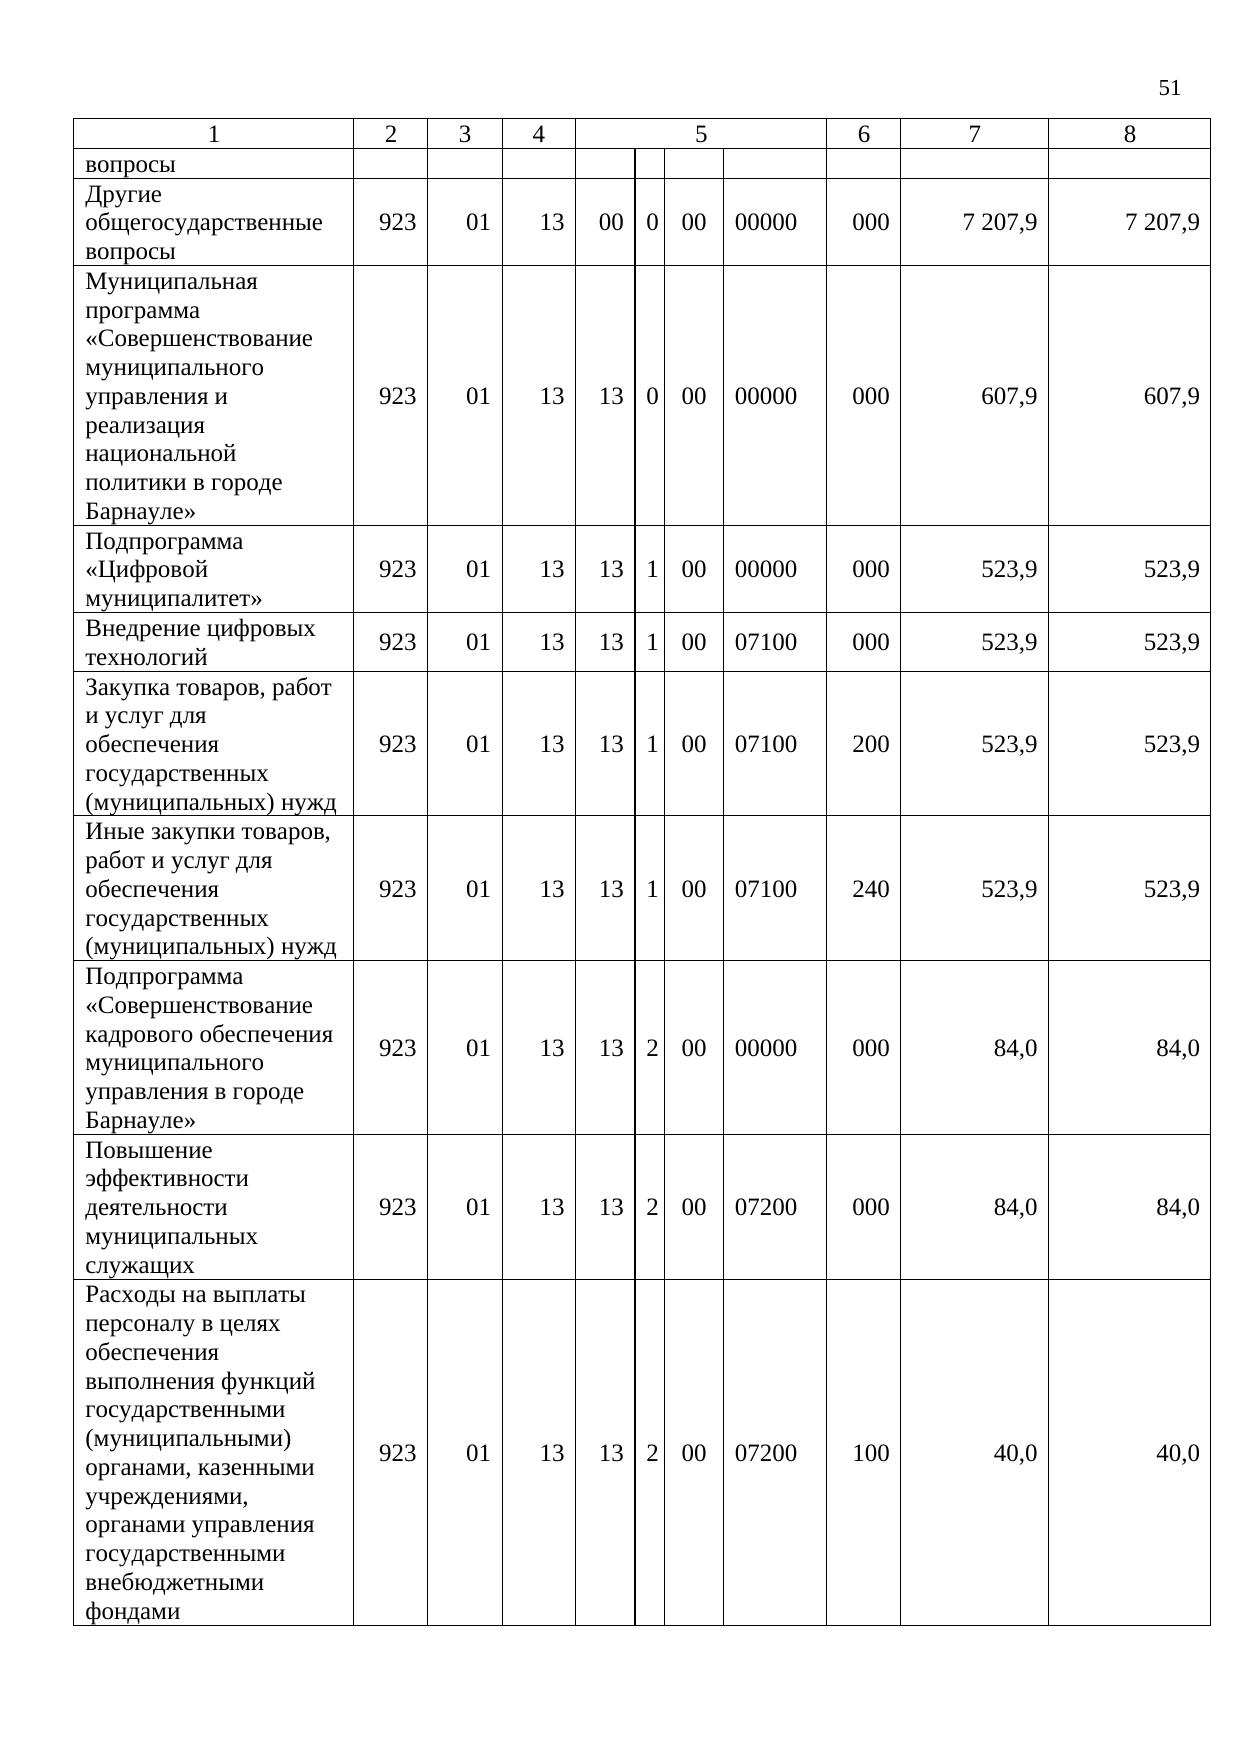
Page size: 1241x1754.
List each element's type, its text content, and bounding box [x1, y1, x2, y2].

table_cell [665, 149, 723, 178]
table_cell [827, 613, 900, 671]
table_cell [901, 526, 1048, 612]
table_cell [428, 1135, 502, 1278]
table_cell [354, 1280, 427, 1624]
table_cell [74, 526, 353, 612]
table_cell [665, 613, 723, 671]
table_header 1 [74, 119, 353, 148]
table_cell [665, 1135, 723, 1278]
table_header 7 [901, 119, 1048, 148]
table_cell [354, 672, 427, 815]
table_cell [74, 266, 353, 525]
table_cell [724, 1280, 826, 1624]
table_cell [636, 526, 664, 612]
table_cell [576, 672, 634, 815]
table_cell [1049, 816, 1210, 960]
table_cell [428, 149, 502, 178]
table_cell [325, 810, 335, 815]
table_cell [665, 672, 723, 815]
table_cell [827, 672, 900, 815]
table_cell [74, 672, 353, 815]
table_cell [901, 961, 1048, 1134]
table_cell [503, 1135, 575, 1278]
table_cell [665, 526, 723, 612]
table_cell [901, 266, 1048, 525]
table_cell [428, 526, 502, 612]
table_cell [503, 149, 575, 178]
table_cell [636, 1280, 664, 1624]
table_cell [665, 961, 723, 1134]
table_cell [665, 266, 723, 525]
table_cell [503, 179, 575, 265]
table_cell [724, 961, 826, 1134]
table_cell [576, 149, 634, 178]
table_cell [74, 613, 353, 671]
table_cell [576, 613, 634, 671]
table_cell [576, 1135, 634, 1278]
table_header 8 [1049, 119, 1210, 148]
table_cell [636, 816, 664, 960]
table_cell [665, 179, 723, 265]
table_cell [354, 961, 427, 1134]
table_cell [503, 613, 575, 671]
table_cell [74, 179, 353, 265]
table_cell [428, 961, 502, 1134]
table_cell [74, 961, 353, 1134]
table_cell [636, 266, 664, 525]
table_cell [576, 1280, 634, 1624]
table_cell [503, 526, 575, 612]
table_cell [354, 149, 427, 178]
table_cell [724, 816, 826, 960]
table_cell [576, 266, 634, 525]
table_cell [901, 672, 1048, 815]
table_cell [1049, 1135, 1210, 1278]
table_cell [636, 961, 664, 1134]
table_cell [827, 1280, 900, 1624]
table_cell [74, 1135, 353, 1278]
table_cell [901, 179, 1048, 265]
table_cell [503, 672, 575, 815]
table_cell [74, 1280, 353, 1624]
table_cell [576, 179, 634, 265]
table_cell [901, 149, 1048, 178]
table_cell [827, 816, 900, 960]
table_header 6 [827, 119, 900, 148]
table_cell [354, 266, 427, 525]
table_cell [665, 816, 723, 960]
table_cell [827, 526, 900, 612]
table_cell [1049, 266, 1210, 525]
table_header 4 [503, 119, 575, 148]
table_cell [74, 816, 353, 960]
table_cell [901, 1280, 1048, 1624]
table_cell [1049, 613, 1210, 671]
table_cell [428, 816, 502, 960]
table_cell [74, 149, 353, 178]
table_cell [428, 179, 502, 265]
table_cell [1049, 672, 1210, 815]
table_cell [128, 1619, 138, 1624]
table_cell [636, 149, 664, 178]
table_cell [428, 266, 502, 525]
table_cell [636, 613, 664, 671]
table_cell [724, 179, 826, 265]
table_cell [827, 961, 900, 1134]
table_header 5 [576, 119, 826, 148]
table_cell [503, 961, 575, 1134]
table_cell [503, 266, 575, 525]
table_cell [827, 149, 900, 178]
table_header 3 [428, 119, 502, 148]
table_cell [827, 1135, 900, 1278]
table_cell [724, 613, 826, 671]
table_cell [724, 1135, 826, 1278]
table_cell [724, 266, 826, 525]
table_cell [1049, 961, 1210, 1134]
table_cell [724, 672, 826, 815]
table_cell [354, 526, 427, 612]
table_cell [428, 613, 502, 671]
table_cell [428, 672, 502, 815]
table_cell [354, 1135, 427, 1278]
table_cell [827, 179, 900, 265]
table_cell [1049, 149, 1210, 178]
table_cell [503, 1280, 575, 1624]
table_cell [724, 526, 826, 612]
table_header 2 [354, 119, 427, 148]
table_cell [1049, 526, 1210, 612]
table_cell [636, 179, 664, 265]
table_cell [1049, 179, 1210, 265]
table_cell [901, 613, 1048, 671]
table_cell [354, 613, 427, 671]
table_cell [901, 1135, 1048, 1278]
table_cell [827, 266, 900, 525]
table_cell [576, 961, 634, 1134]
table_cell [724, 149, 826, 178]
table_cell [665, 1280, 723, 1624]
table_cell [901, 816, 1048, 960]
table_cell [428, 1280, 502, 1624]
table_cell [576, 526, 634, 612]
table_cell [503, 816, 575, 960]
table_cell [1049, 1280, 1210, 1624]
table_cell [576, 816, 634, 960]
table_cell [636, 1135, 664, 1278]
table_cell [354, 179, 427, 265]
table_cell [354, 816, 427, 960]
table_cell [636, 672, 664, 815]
